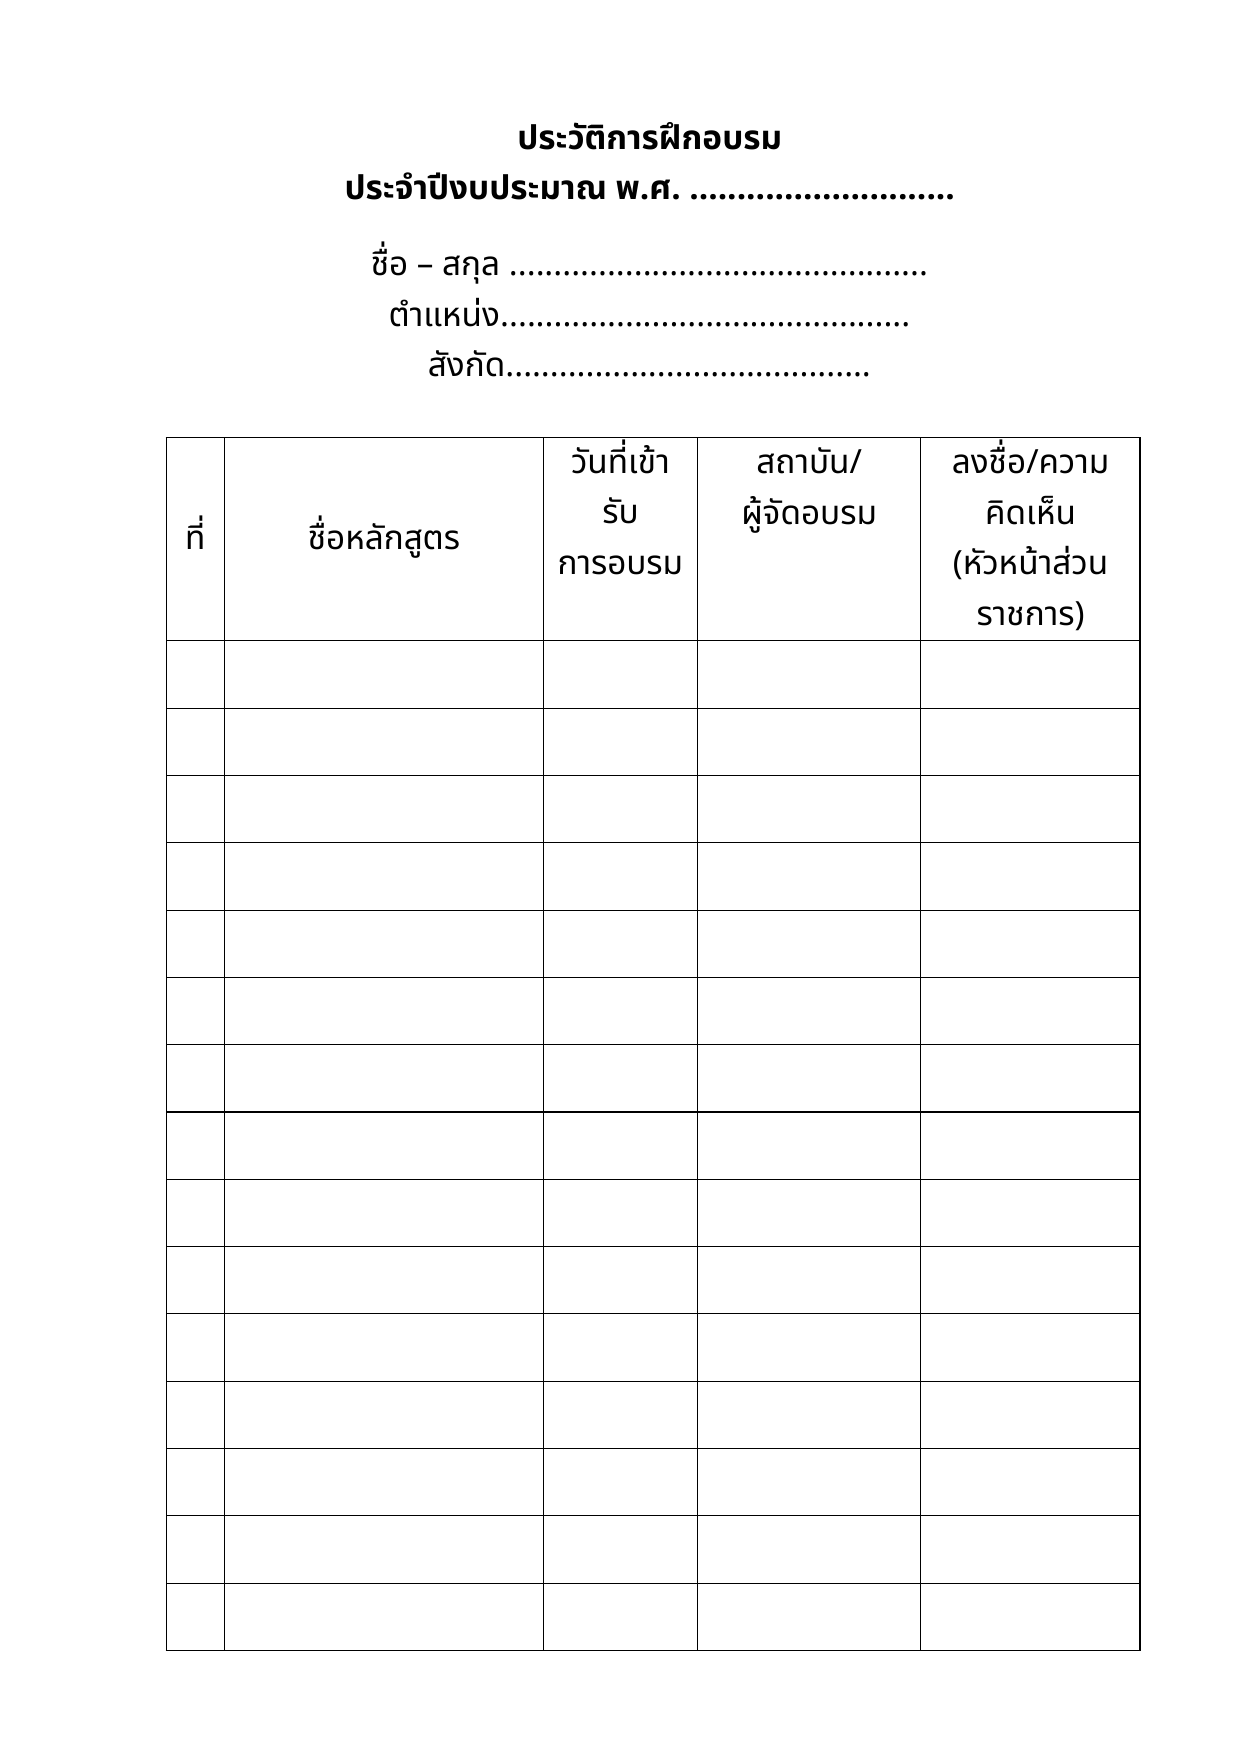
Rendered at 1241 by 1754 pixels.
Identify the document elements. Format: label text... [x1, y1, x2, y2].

table_cell [698, 1516, 920, 1582]
table_cell [698, 911, 920, 977]
table_cell [544, 978, 697, 1044]
table_cell [225, 1247, 543, 1313]
table_cell [225, 843, 543, 909]
table_cell [544, 1045, 697, 1111]
table_cell [167, 911, 224, 977]
table_cell [225, 1516, 543, 1582]
table_cell [167, 776, 224, 842]
table_cell [167, 1584, 224, 1650]
table_cell [921, 1180, 1139, 1246]
table_cell [225, 978, 543, 1044]
table_cell [698, 1314, 920, 1381]
table_cell [225, 1113, 543, 1179]
table_cell [225, 776, 543, 842]
table_cell [921, 1584, 1139, 1650]
table_cell [921, 843, 1139, 909]
table_cell [167, 978, 224, 1044]
table_cell [225, 641, 543, 708]
table_cell [167, 1449, 224, 1515]
table_cell [544, 1449, 697, 1515]
table_cell [921, 1113, 1139, 1179]
table_cell [225, 1314, 543, 1381]
table_cell [167, 1113, 224, 1179]
table_cell [698, 1449, 920, 1515]
table_cell [167, 1180, 224, 1246]
table_cell [698, 1584, 920, 1650]
table_cell [921, 641, 1139, 708]
table_cell [921, 1045, 1139, 1111]
table_cell [921, 1382, 1139, 1448]
table_cell [544, 1584, 697, 1650]
table_cell [921, 709, 1139, 775]
table_cell [544, 1247, 697, 1313]
table_cell [167, 1045, 224, 1111]
table_cell [544, 776, 697, 842]
table_cell [698, 1382, 920, 1448]
table_cell [167, 1247, 224, 1313]
table_cell [167, 709, 224, 775]
text ชื่อ – สกุล ............................................... ตำแหน่ง.............................................. สังกัด......................................... [162, 240, 1137, 392]
table_cell [544, 1382, 697, 1448]
text ประวัติการฝึกอบรม [177, 114, 1122, 164]
text ประจำปีงบประมาณ พ.ศ. ............................ [177, 164, 1122, 215]
table_cell [544, 709, 697, 775]
table_cell [544, 1180, 697, 1246]
table_cell [544, 843, 697, 909]
table_cell [698, 709, 920, 775]
table_cell [544, 1314, 697, 1381]
table_cell [225, 709, 543, 775]
table_cell [921, 978, 1139, 1044]
table_cell [225, 1180, 543, 1246]
table_cell [544, 641, 697, 708]
table_cell [921, 1449, 1139, 1515]
table_cell [544, 1516, 697, 1582]
table_cell [698, 978, 920, 1044]
table_cell [698, 776, 920, 842]
table_header ที่ [167, 438, 224, 640]
table_cell [225, 1382, 543, 1448]
table_cell [225, 1045, 543, 1111]
table_cell [921, 776, 1139, 842]
table_cell [167, 1516, 224, 1582]
table_cell [167, 1382, 224, 1448]
table_header ลงชื่อ/ความคิดเห็น (หัวหน้าส่วนราชการ) [921, 438, 1139, 640]
table_cell [225, 1584, 543, 1650]
table_cell [698, 1247, 920, 1313]
table_cell [167, 1314, 224, 1381]
table_header วันที่เข้ารับ การอบรม [544, 438, 697, 640]
table_cell [698, 843, 920, 909]
table_cell [921, 1516, 1139, 1582]
table_cell [698, 1180, 920, 1246]
table_cell [698, 1045, 920, 1111]
table_header สถาบัน/ ผู้จัดอบรม [698, 438, 920, 640]
table_cell [225, 911, 543, 977]
table_cell [167, 641, 224, 708]
table_header ชื่อหลักสูตร [225, 438, 543, 640]
table_cell [225, 1449, 543, 1515]
table_cell [921, 1247, 1139, 1313]
table_cell [921, 1314, 1139, 1381]
table_cell [698, 1113, 920, 1179]
table_cell [698, 641, 920, 708]
table_cell [167, 843, 224, 909]
table_cell [544, 911, 697, 977]
table_cell [921, 911, 1139, 977]
table_cell [544, 1113, 697, 1179]
